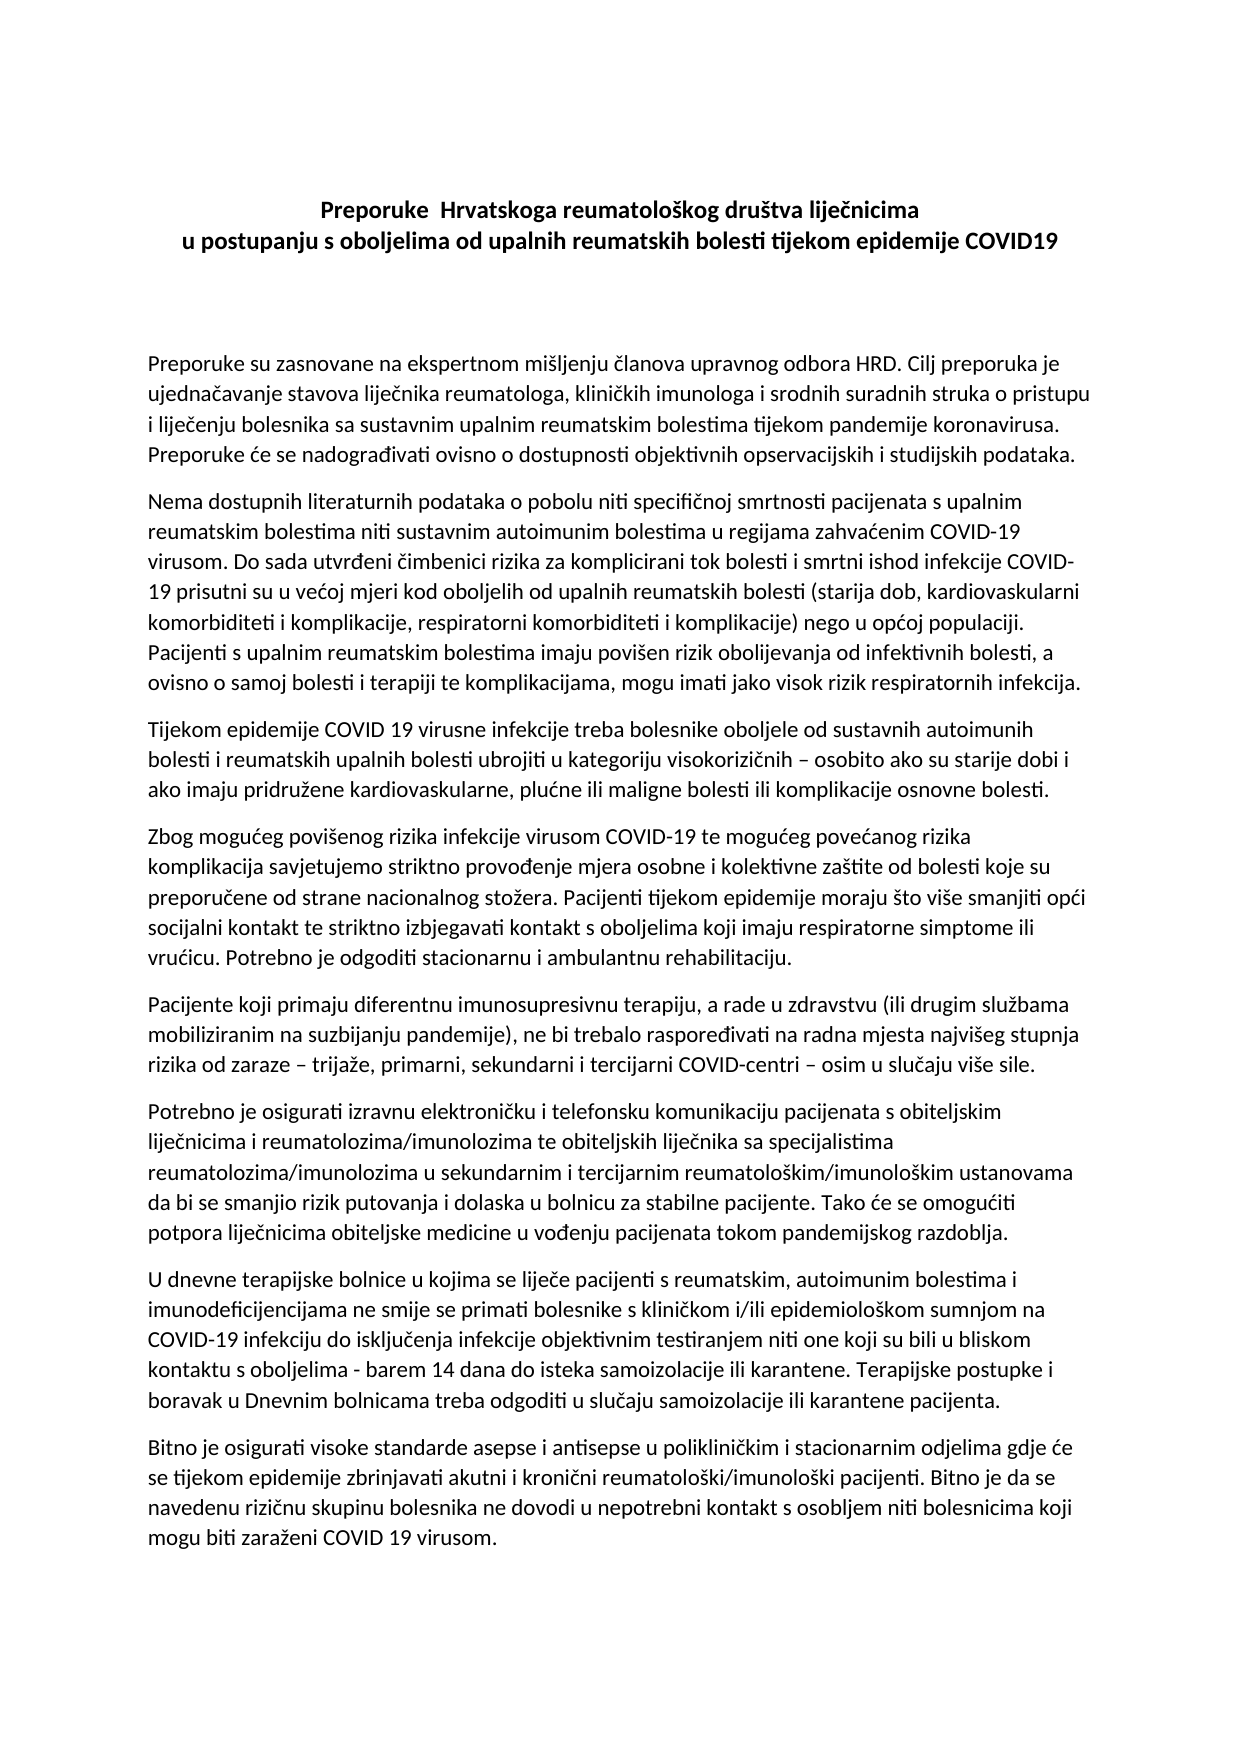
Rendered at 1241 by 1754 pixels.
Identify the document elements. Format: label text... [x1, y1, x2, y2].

text Potrebno je osigurati izravnu elektroničku i telefonsku komunikaciju pacijenata s obiteljskim liječnicima i reumatolozima/imunolozima te obiteljskih liječnika sa specijalistima reumatolozima/imunolozima u sekundarnim i tercijarnim reumatološkim/imunološkim ustanovama da bi se smanjio rizik putovanja i dolaska u bolnicu za stabilne pacijente. Tako će se omogućiti potpora liječnicima obiteljske medicine u vođenju pacijenata tokom pandemijskog razdoblja. [148, 1097, 1093, 1246]
text u postupanju s oboljelima od upalnih reumatskih bolesti tijekom epidemije COVID19 [148, 225, 1093, 256]
text U dnevne terapijske bolnice u kojima se liječe pacijenti s reumatskim, autoimunim bolestima i imunodeficijencijama ne smije se primati bolesnike s kliničkom i/ili epidemiološkom sumnjom na COVID-19 infekciju do isključenja infekcije objektivnim testiranjem niti one koji su bili u bliskom kontaktu s oboljelima - barem 14 dana do isteka samoizolacije ili karantene. Terapijske postupke i boravak u Dnevnim bolnicama treba odgoditi u slučaju samoizolacije ili karantene pacijenta. [148, 1265, 1093, 1414]
text Preporuke Hrvatskoga reumatološkog društva liječnicima [148, 194, 1093, 225]
text Bitno je osigurati visoke standarde asepse i antisepse u polikliničkim i stacionarnim odjelima gdje će se tijekom epidemije zbrinjavati akutni i kronični reumatološki/imunološki pacijenti. Bitno je da se navedenu rizičnu skupinu bolesnika ne dovodi u nepotrebni kontakt s osobljem niti bolesnicima koji mogu biti zaraženi COVID 19 virusom. [148, 1433, 1093, 1551]
text Nema dostupnih literaturnih podataka o pobolu niti specifičnoj smrtnosti pacijenata s upalnim reumatskim bolestima niti sustavnim autoimunim bolestima u regijama zahvaćenim COVID-19 virusom. Do sada utvrđeni čimbenici rizika za komplicirani tok bolesti i smrtni ishod infekcije COVID-19 prisutni su u većoj mjeri kod oboljelih od upalnih reumatskih bolesti (starija dob, kardiovaskularni komorbiditeti i komplikacije, respiratorni komorbiditeti i komplikacije) nego u općoj populaciji. Pacijenti s upalnim reumatskim bolestima imaju povišen rizik obolijevanja od infektivnih bolesti, a ovisno o samoj bolesti i terapiji te komplikacijama, mogu imati jako visok rizik respiratornih infekcija. [148, 487, 1093, 696]
text Pacijente koji primaju diferentnu imunosupresivnu terapiju, a rade u zdravstvu (ili drugim službama mobiliziranim na suzbijanju pandemije), ne bi trebalo raspoređivati na radna mjesta najvišeg stupnja rizika od zaraze – trijaže, primarni, sekundarni i tercijarni COVID-centri – osim u slučaju više sile. [148, 990, 1093, 1078]
text Preporuke su zasnovane na ekspertnom mišljenju članova upravnog odbora HRD. Cilj preporuka je ujednačavanje stavova liječnika reumatologa, kliničkih imunologa i srodnih suradnih struka o pristupu i liječenju bolesnika sa sustavnim upalnim reumatskim bolestima tijekom pandemije koronavirusa. Preporuke će se nadograđivati ovisno o dostupnosti objektivnih opservacijskih i studijskih podataka. [148, 349, 1093, 468]
text Tijekom epidemije COVID 19 virusne infekcije treba bolesnike oboljele od sustavnih autoimunih bolesti i reumatskih upalnih bolesti ubrojiti u kategoriju visokorizičnih – osobito ako su starije dobi i ako imaju pridružene kardiovaskularne, plućne ili maligne bolesti ili komplikacije osnovne bolesti. [148, 715, 1093, 803]
text Zbog mogućeg povišenog rizika infekcije virusom COVID-19 te mogućeg povećanog rizika komplikacija savjetujemo striktno provođenje mjera osobne i kolektivne zaštite od bolesti koje su preporučene od strane nacionalnog stožera. Pacijenti tijekom epidemije moraju što više smanjiti opći socijalni kontakt te striktno izbjegavati kontakt s oboljelima koji imaju respiratorne simptome ili vrućicu. Potrebno je odgoditi stacionarnu i ambulantnu rehabilitaciju. [148, 822, 1093, 971]
